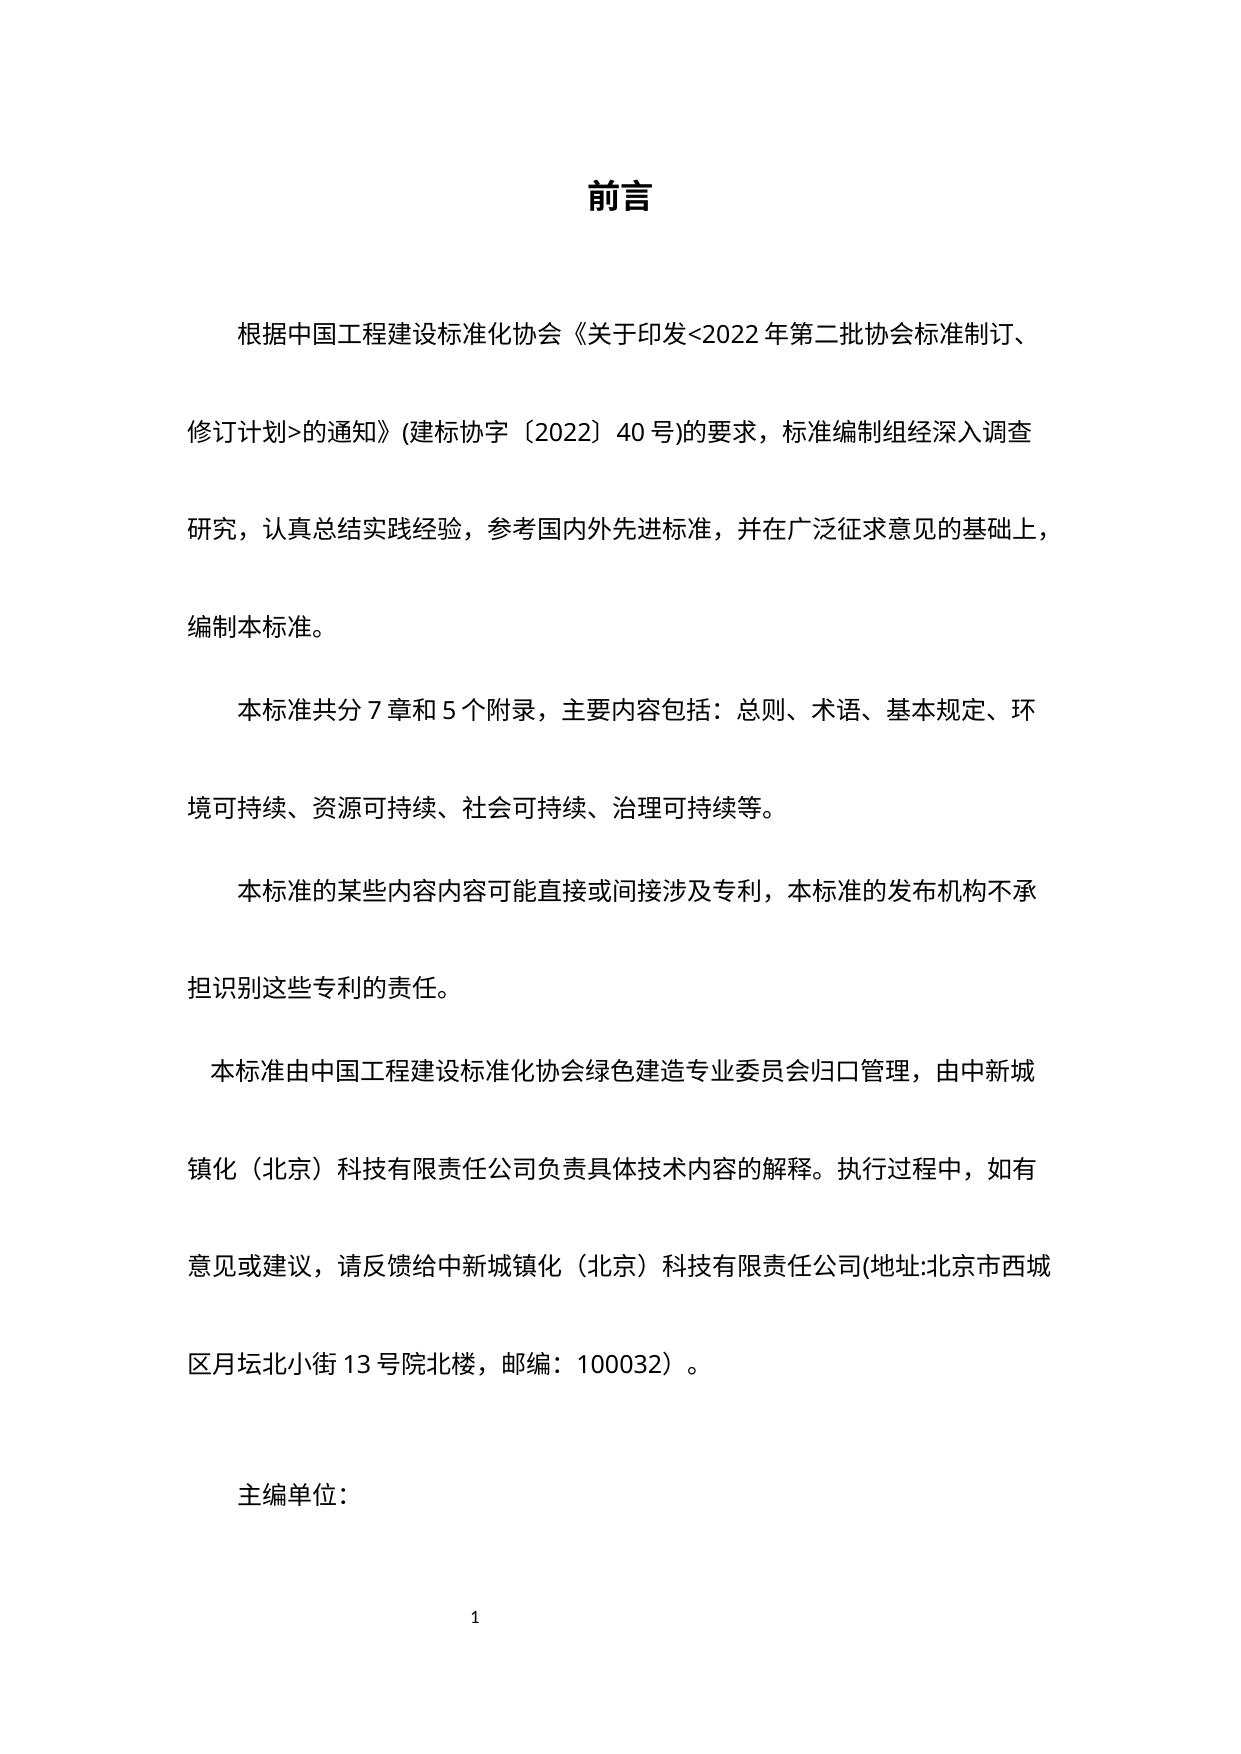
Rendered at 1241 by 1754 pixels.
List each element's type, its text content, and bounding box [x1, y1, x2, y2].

text 本标准由中国工程建设标准化协会绿色建造专业委员会归口管理，由中新城镇化（北京）科技有限责任公司负责具体技术内容的解释。执行过程中，如有意见或建议，请反馈给中新城镇化（北京）科技有限责任公司(地址:北京市西城区月坛北小街13号院北楼，邮编：100032）。 [187, 1037, 1053, 1395]
text 本标准的某些内容内容可能直接或间接涉及专利，本标准的发布机构不承担识别这些专利的责任。 [187, 857, 1053, 1019]
text 根据中国工程建设标准化协会《关于印发<2022年第二批协会标准制订、修订计划>的通知》(建标协字〔2022〕40号)的要求，标准编制组经深入调查研究，认真总结实践经验，参考国内外先进标准，并在广泛征求意见的基础上，编制本标准。 [187, 301, 1053, 658]
text 前言 [187, 162, 1053, 227]
text 本标准共分7章和5个附录，主要内容包括：总则、术语、基本规定、环境可持续、资源可持续、社会可持续、治理可持续等。 [187, 676, 1053, 839]
text 主编单位： [187, 1461, 1053, 1526]
